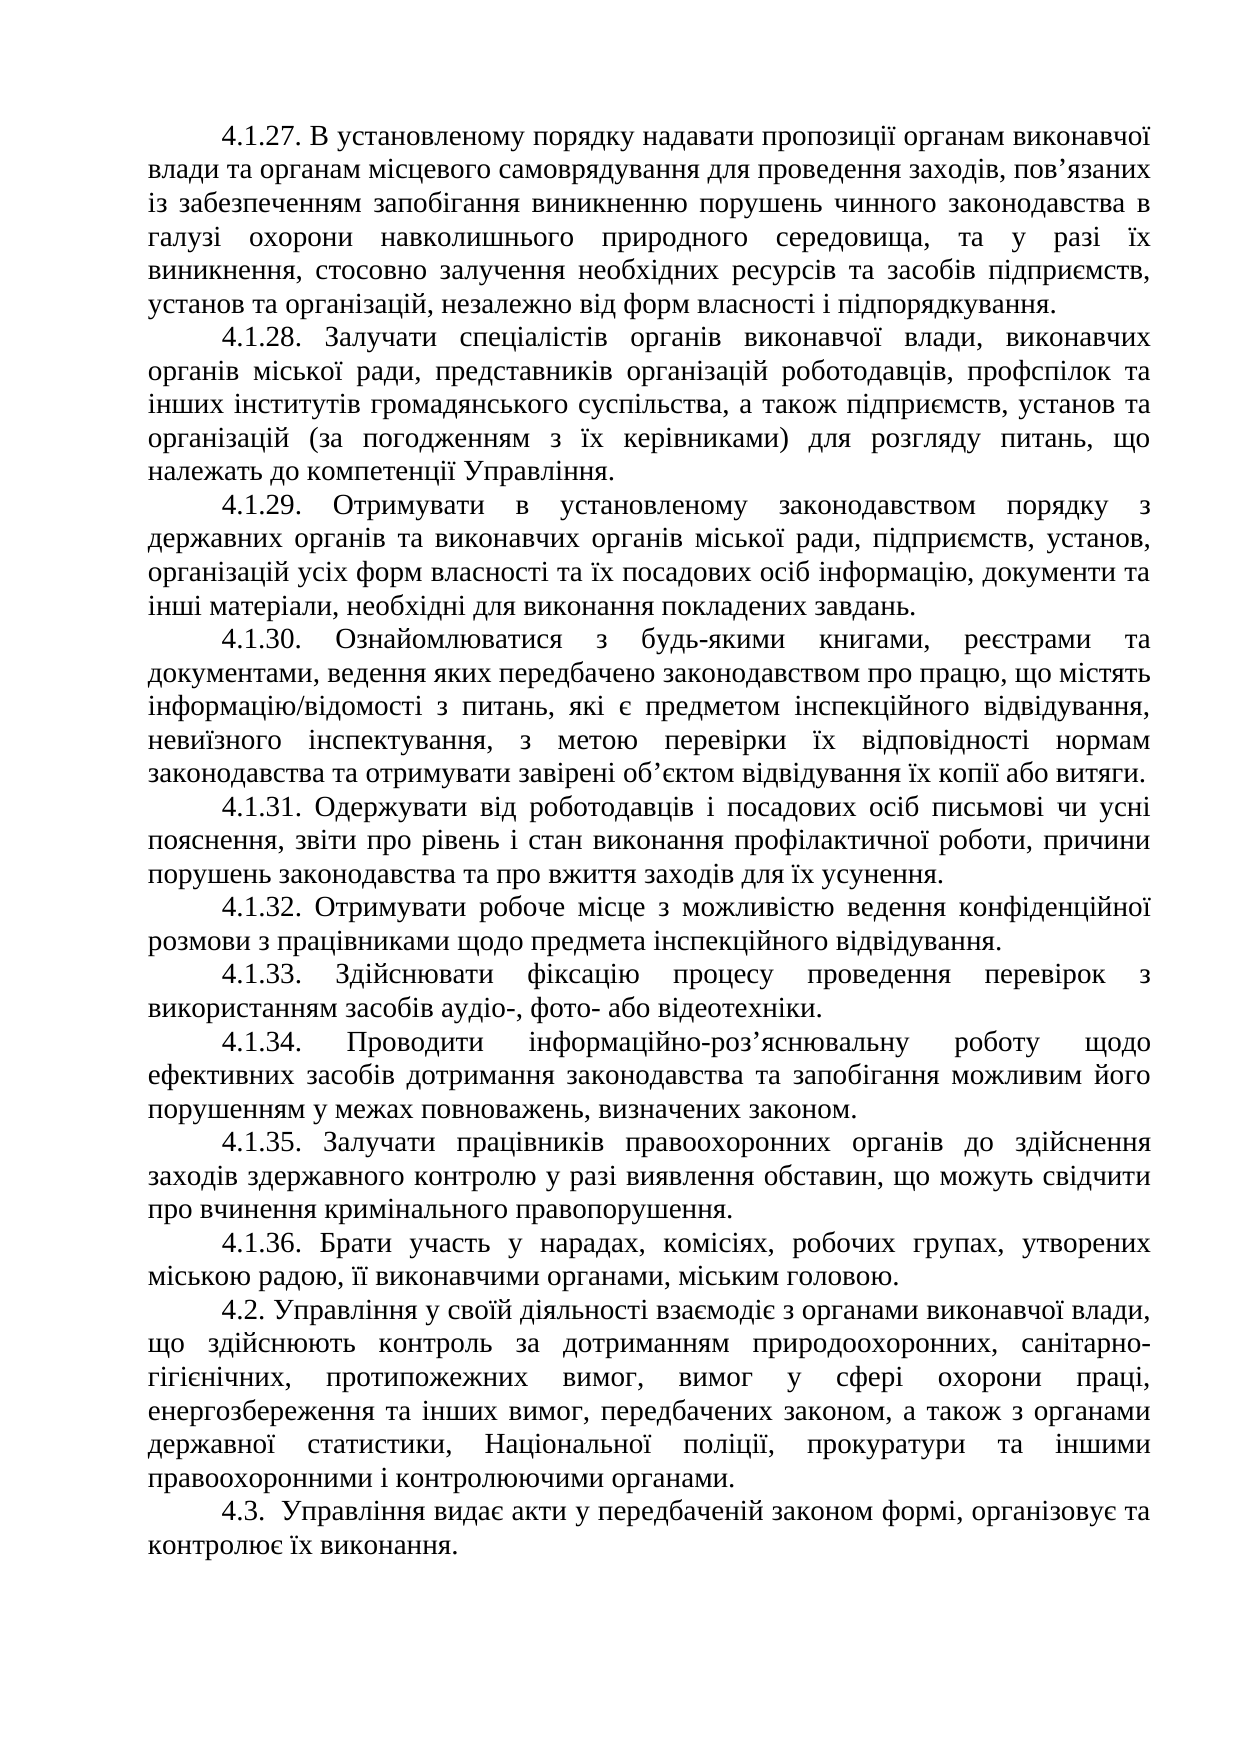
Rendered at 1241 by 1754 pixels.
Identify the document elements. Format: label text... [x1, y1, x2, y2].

text 4.1.31. Одержувати від роботодавців і посадових осіб письмові чи усні пояснення, звіти про рівень і стан виконання профілактичної роботи, причини порушень законодавства та про вжиття заходів для їх усунення. [148, 789, 1152, 889]
text 4.2. Управління у своїй діяльності взаємодіє з органами виконавчої влади, що здійснюють контроль за дотриманням природоохоронних, санітарно-гігієнічних, протипожежних вимог, вимог у сфері охорони праці, енергозбереження та інших вимог, передбачених законом, а також з органами державної статистики, Національної поліції, прокуратури та іншими правоохоронними і контролюючими органами. [148, 1292, 1152, 1493]
text 4.1.35. Залучати працівників правоохоронних органів до здійснення заходів здержавного контролю у разі виявлення обставин, що можуть свідчити про вчинення кримінального правопорушення. [148, 1124, 1152, 1225]
text 4.1.28. Залучати спеціалістів органів виконавчої влади, виконавчих органів міської ради, представників організацій роботодавців, профспілок та інших інститутів громадянського суспільства, а також підприємств, установ та організацій (за погодженням з їх керівниками) для розгляду питань, що належать до компетенції Управління. [148, 319, 1152, 487]
text 4.1.29. Отримувати в установленому законодавством порядку з державних органів та виконавчих органів міської ради, підприємств, установ, організацій усіх форм власності та їх посадових осіб інформацію, документи та інші матеріали, необхідні для виконання покладених завдань. [148, 487, 1152, 621]
text 4.1.34. Проводити інформаційно-роз’яснювальну роботу щодо ефективних засобів дотримання законодавства та запобігання можливим його порушенням у межах повноважень, визначених законом. [148, 1024, 1152, 1124]
text 4.1.27. В установленому порядку надавати пропозиції органам виконавчої влади та органам місцевого самоврядування для проведення заходів, пов’язаних із забезпеченням запобігання виникненню порушень чинного законодавства в галузі охорони навколишнього природного середовища, та у разі їх виникнення, стосовно залучення необхідних ресурсів та засобів підприємств, установ та організацій, незалежно від форм власності і підпорядкування. [148, 118, 1152, 319]
text 4.3. Управління видає акти у передбаченій законом формі, організовує та контролює їх виконання. [148, 1493, 1152, 1560]
text 4.1.36. Брати участь у нарадах, комісіях, робочих групах, утворених міською радою, її виконавчими органами, міським головою. [148, 1225, 1152, 1292]
text 4.1.33. Здійснювати фіксацію процесу проведення перевірок з використанням засобів аудіо-, фото- або відеотехніки. [148, 957, 1152, 1024]
text 4.1.32. Отримувати робоче місце з можливістю ведення конфіденційної розмови з працівниками щодо предмета інспекційного відвідування. [148, 889, 1152, 957]
text 4.1.30. Ознайомлюватися з будь-якими книгами, реєстрами та документами, ведення яких передбачено законодавством про працю, що містять інформацію/відомості з питань, які є предметом інспекційного відвідування, невиїзного інспектування, з метою перевірки їх відповідності нормам законодавства та отримувати завірені об’єктом відвідування їх копії або витяги. [148, 621, 1152, 789]
